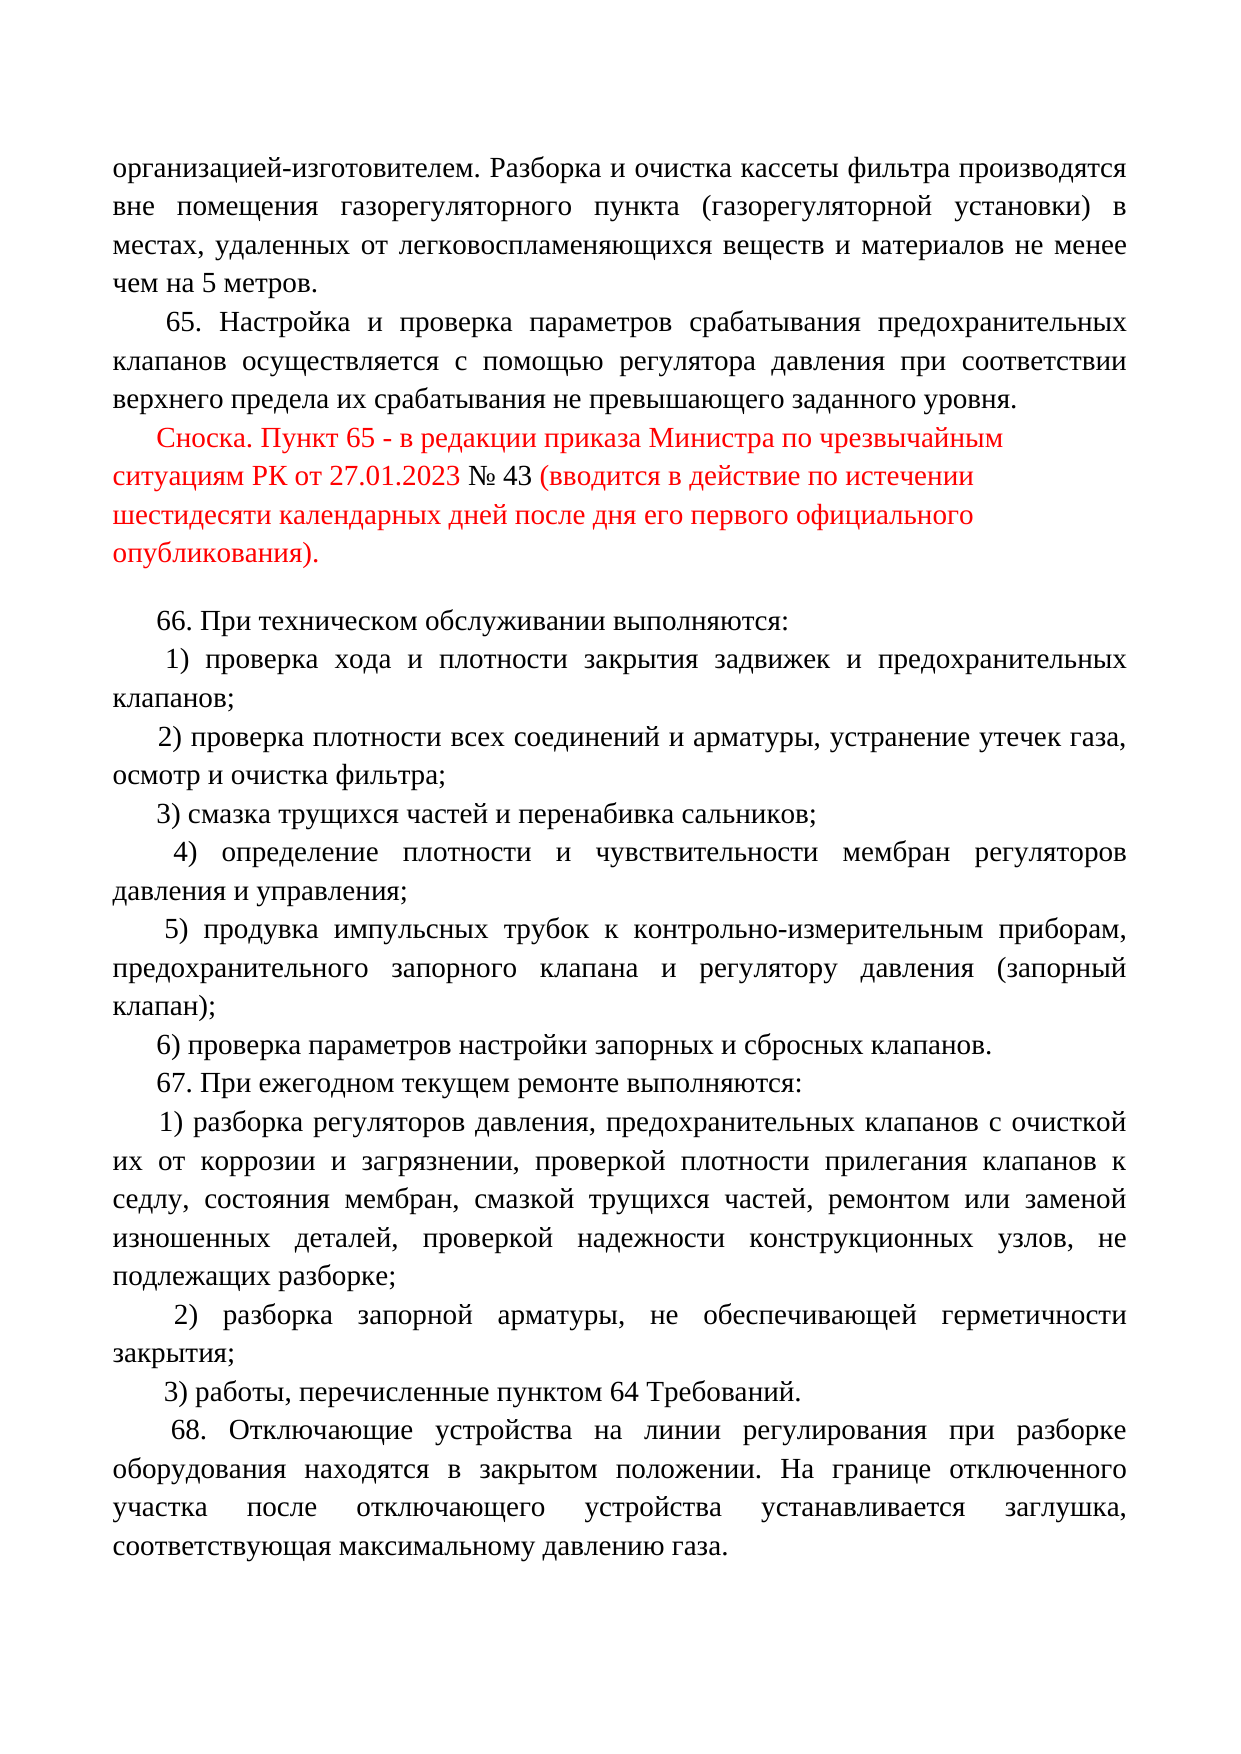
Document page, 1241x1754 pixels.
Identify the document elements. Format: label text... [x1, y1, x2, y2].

text 3) работы, перечисленные пунктом 64 Требований. [112, 1374, 1128, 1407]
text Сноска. Пункт 65 - в редакции приказа Министра по чрезвычайным ситуациям РК от 27.01.2023 № 43 (вводится в действие по истечении шестидесяти календарных дней после дня его первого официального опубликования). [112, 420, 1128, 599]
text 4) определение плотности и чувствительности мембран регуляторов давления и управления; [112, 834, 1128, 906]
text 2) разборка запорной арматуры, не обеспечивающей герметичности закрытия; [112, 1297, 1128, 1369]
text 2) проверка плотности всех соединений и арматуры, устранение утечек газа, осмотр и очистка фильтра; [112, 719, 1128, 791]
text 65. Настройка и проверка параметров срабатывания предохранительных клапанов осуществляется с помощью регулятора давления при соответствии верхнего предела их срабатывания не превышающего заданного уровня. [112, 304, 1128, 415]
text 3) смазка трущихся частей и перенабивка сальников; [112, 796, 1128, 829]
text 67. При ежегодном текущем ремонте выполняются: [112, 1066, 1128, 1099]
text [112, 150, 1128, 299]
text 1) разборка регуляторов давления, предохранительных клапанов с очисткой их от коррозии и загрязнении, проверкой плотности прилегания клапанов к седлу, состояния мембран, смазкой трущихся частей, ремонтом или заменой изношенных деталей, проверкой надежности конструкционных узлов, не подлежащих разборке; [112, 1104, 1128, 1292]
text 6) проверка параметров настройки запорных и сбросных клапанов. [112, 1027, 1128, 1061]
text 66. При техническом обслуживании выполняются: [112, 603, 1128, 637]
text 1) проверка хода и плотности закрытия задвижек и предохранительных клапанов; [112, 642, 1128, 714]
text 5) продувка импульсных трубок к контрольно-измерительным приборам, предохранительного запорного клапана и регулятору давления (запорный клапан); [112, 911, 1128, 1022]
text 68. Отключающие устройства на линии регулирования при разборке оборудования находятся в закрытом положении. На границе отключенного участка после отключающего устройства устанавливается заглушка, соответствующая максимальному давлению газа. [112, 1412, 1128, 1562]
